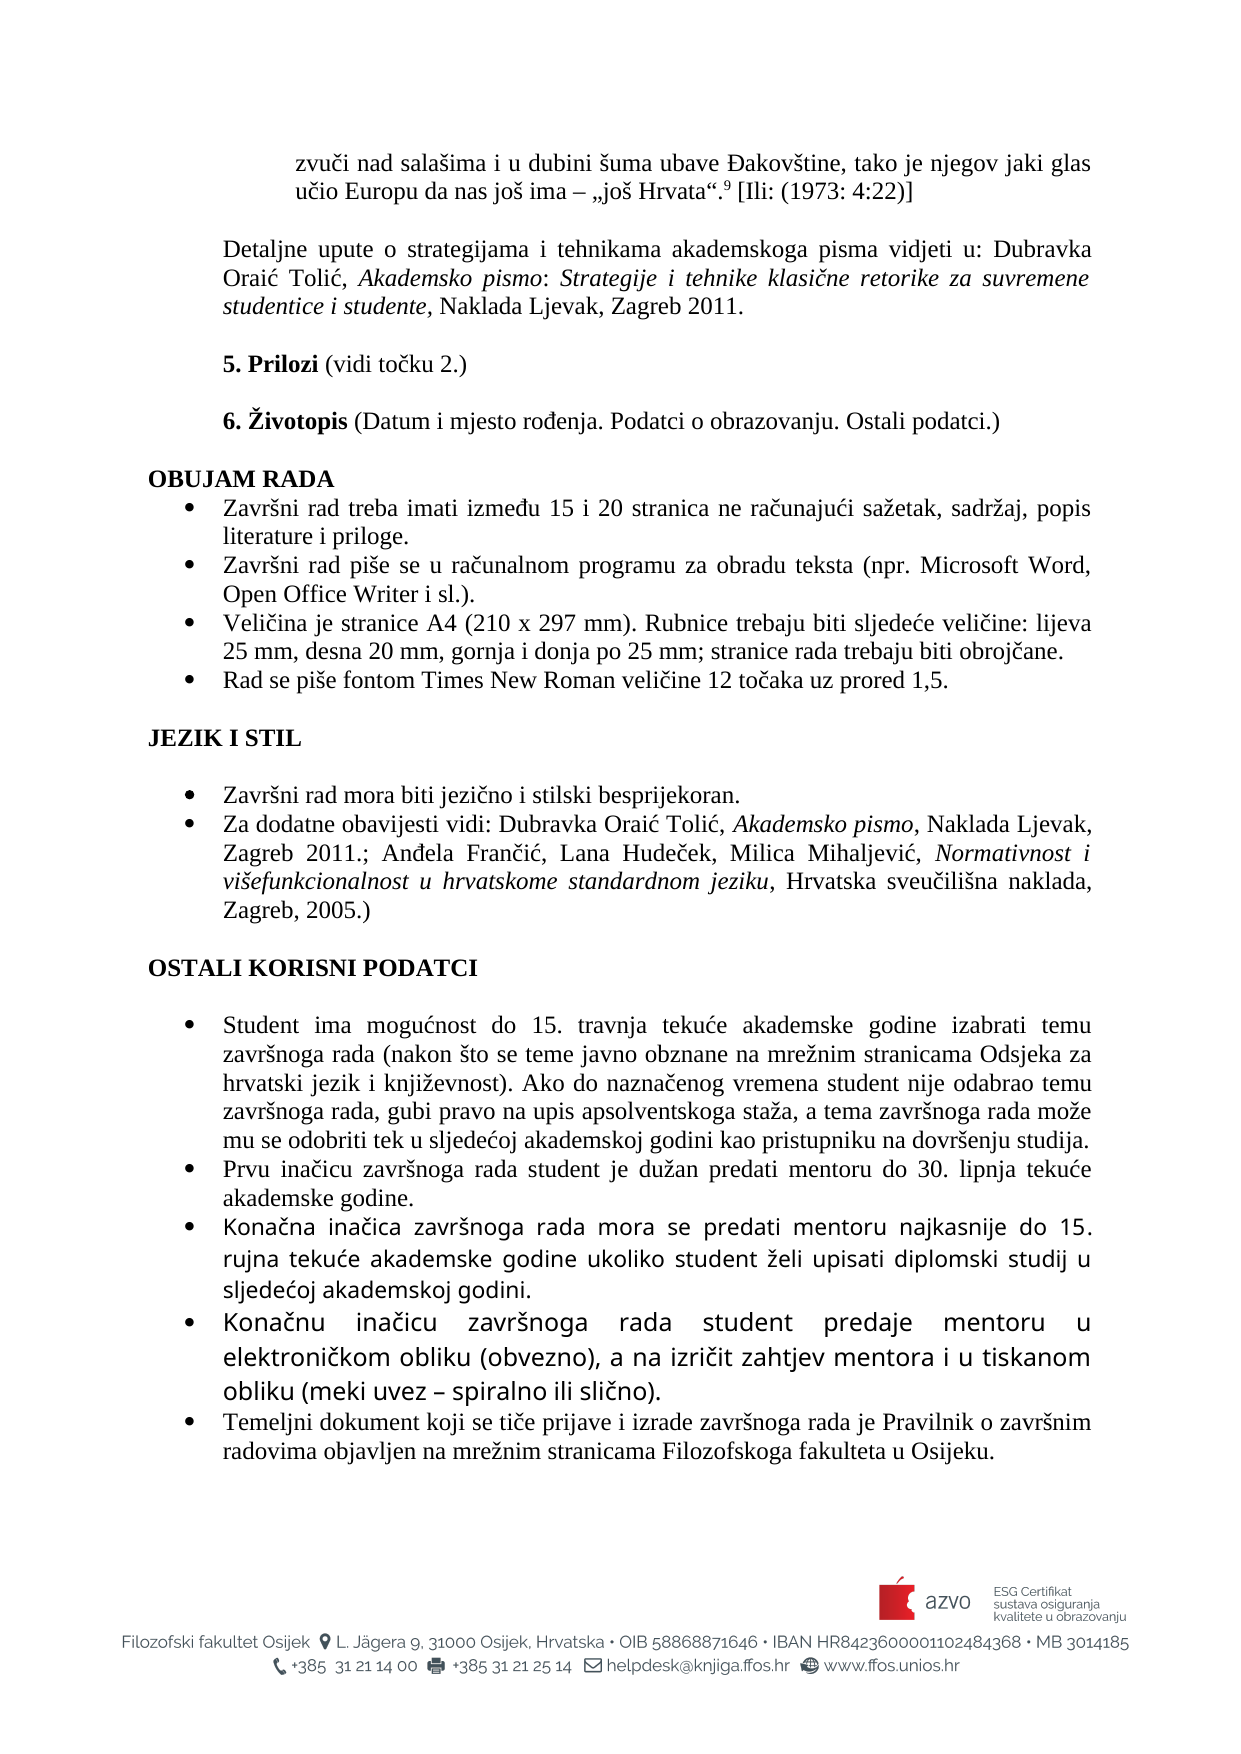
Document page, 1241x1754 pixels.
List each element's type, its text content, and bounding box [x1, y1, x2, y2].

list Detaljne upute o strategijama i tehnikama akademskoga pisma vidjeti u: Dubravka Oraić Tolić, Akademsko pismo: Strategije i tehnike klasične retorike za suvremene studentice i studente, Naklada Ljevak, Zagreb 2011. [223, 234, 1093, 320]
text OBUJAM RADA [148, 464, 1093, 493]
list Student ima mogućnost do 15. travnja tekuće akademske godine izabrati temu završnoga rada (nakon što se teme javno obznane na mrežnim stranicama Odsjeka za hrvatski jezik i književnost). Ako do naznačenog vremena student nije odabrao temu završnoga rada, gubi pravo na upis apsolventskoga staža, a tema završnoga rada može mu se odobriti tek u sljedećoj akademskoj godini kao pristupniku na dovršenju studija. [185, 1010, 1093, 1154]
list Konačna inačica završnoga rada mora se predati mentoru najkasnije do 15. rujna tekuće akademske godine ukoliko student želi upisati diplomski studij u sljedećoj akademskoj godini. [185, 1211, 1093, 1305]
list Završni rad treba imati između 15 i 20 stranica ne računajući sažetak, sadržaj, popis literature i priloge. [185, 493, 1093, 550]
list Temeljni dokument koji se tiče prijave i izrade završnoga rada je Pravilnik o završnim radovima objavljen na mrežnim stranicama Filozofskoga fakulteta u Osijeku. [185, 1407, 1093, 1465]
list Konačnu inačicu završnoga rada student predaje mentoru u elektroničkom obliku (obvezno), a na izričit zahtjev mentora i u tiskanom obliku (meki uvez – spiralno ili slično). [185, 1305, 1093, 1407]
text OSTALI KORISNI PODATCI [148, 953, 1093, 981]
picture [111, 79, 1129, 1675]
list Rad se piše fontom Times New Roman veličine 12 točaka uz prored 1,5. [185, 665, 1093, 694]
list Prvu inačicu završnoga rada student je dužan predati mentoru do 30. lipnja tekuće akademske godine. [185, 1154, 1093, 1211]
text zvuči nad salašima i u dubini šuma ubave Đakovštine, tako je njegov jaki glas učio Europu da nas još ima – „još Hrvata“.9 [Ili: (1973: 4:22)] [295, 148, 1093, 205]
list Veličina je stranice A4 (210 x 297 mm). Rubnice trebaju biti sljedeće veličine: lijeva 25 mm, desna 20 mm, gornja i donja po 25 mm; stranice rada trebaju biti obrojčane. [185, 608, 1093, 665]
text 6. Životopis (Datum i mjesto rođenja. Podatci o obrazovanju. Ostali podatci.) [223, 406, 1093, 435]
text JEZIK I STIL [148, 723, 1093, 751]
list Završni rad mora biti jezično i stilski besprijekoran. [185, 780, 1093, 809]
list Za dodatne obavijesti vidi: Dubravka Oraić Tolić, Akademsko pismo, Naklada Ljevak, Zagreb 2011.; Anđela Frančić, Lana Hudeček, Milica Mihaljević, Normativnost i višefunkcionalnost u hrvatskome standardnom jeziku, Hrvatska sveučilišna naklada, Zagreb, 2005.) [185, 809, 1093, 924]
list Završni rad piše se u računalnom programu za obradu teksta (npr. Microsoft Word, Open Office Writer i sl.). [185, 550, 1093, 608]
text 5. Prilozi (vidi točku 2.) [223, 349, 1093, 378]
